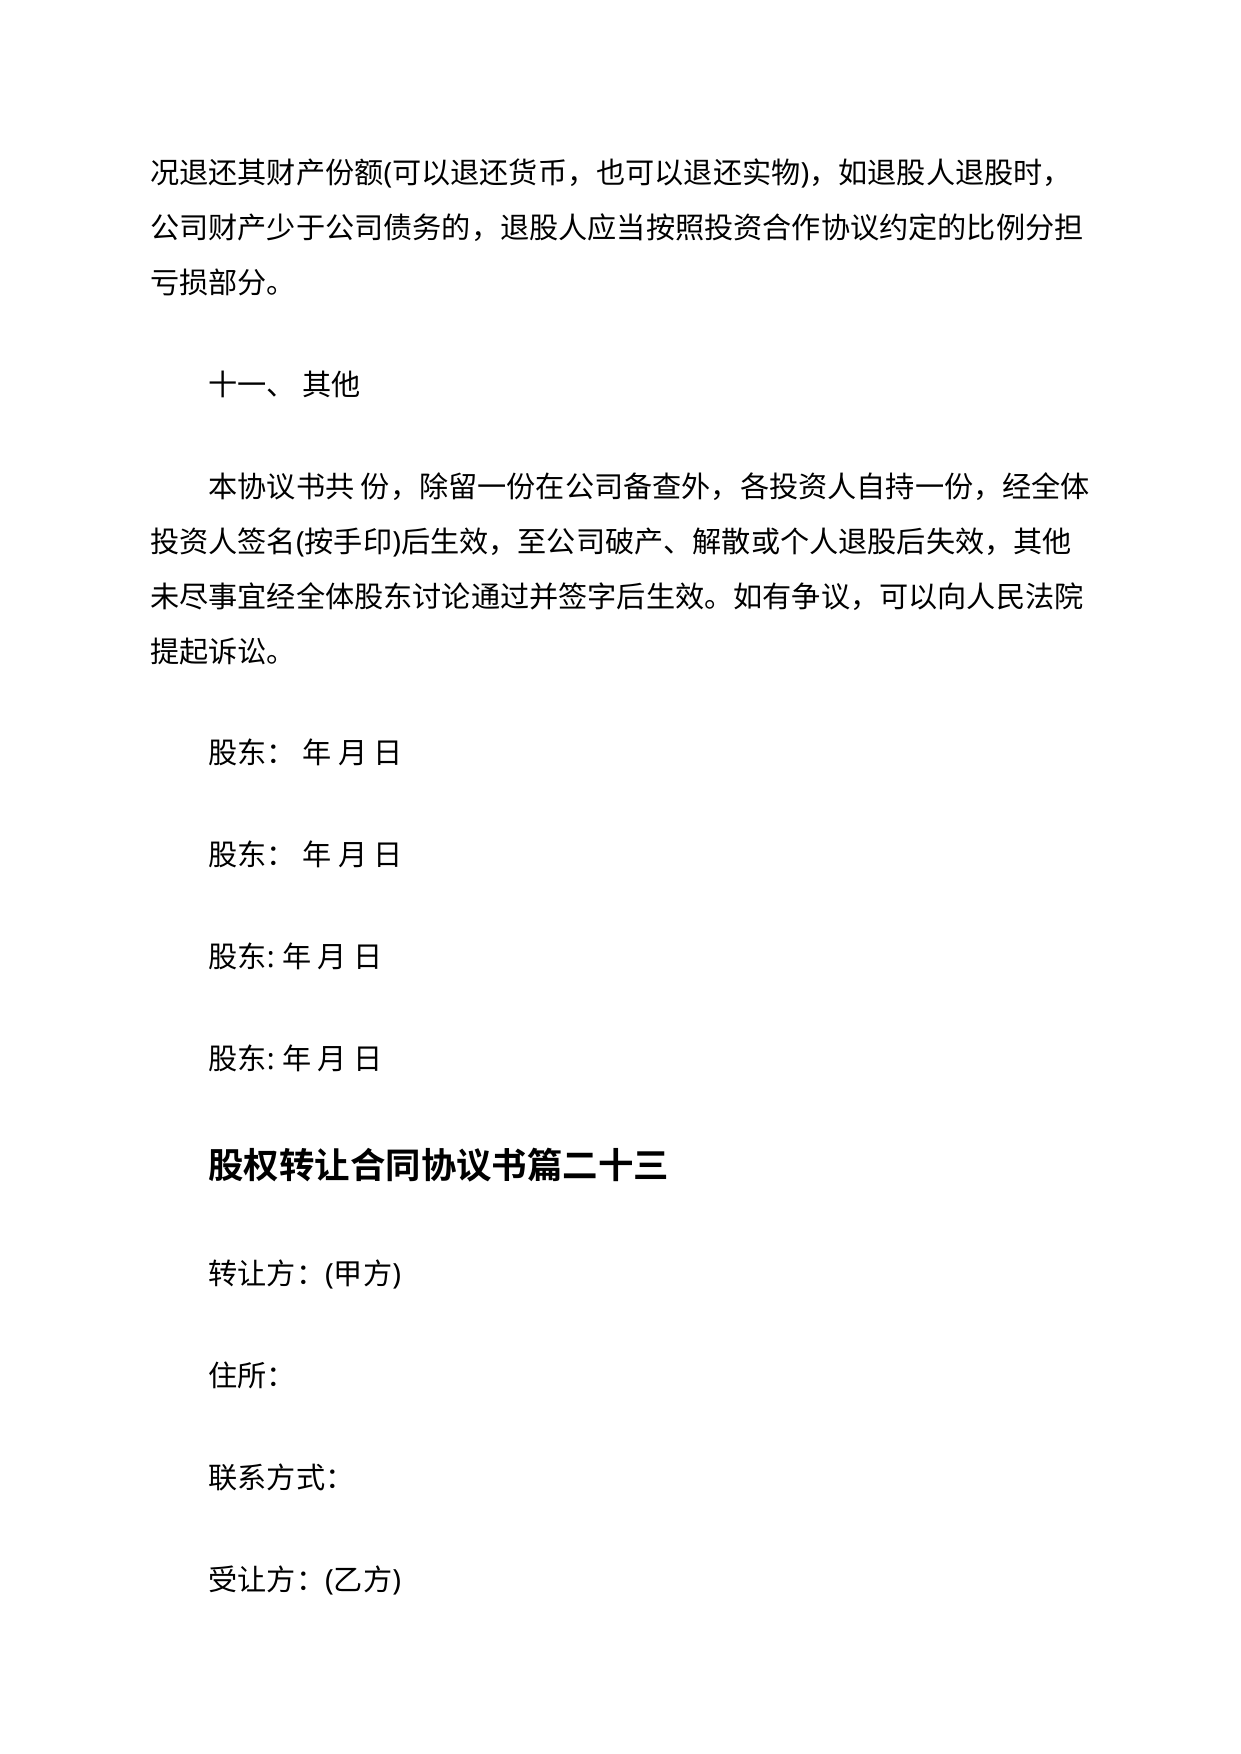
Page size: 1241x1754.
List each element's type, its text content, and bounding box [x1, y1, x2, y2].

text 本协议书共 份，除留一份在公司备查外，各投资人自持一份，经全体投资人签名(按手印)后生效，至公司破产、解散或个人退股后失效，其他未尽事宜经全体股东讨论通过并签字后生效。如有争议，可以向人民法院提起诉讼。 [150, 463, 1090, 671]
text 股东: 年 月 日 [150, 933, 1090, 976]
text 股东： 年 月 日 [150, 832, 1090, 874]
text 股权转让合同协议书篇二十三 [150, 1137, 1090, 1189]
text 受让方：(乙方) [150, 1556, 1090, 1599]
text 联系方式： [150, 1455, 1090, 1497]
text 十一、 其他 [150, 362, 1090, 404]
text 股东: 年 月 日 [150, 1036, 1090, 1078]
text 转让方：(甲方) [150, 1251, 1090, 1293]
text 股东： 年 月 日 [150, 730, 1090, 772]
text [150, 150, 1090, 302]
text 住所： [150, 1353, 1090, 1395]
